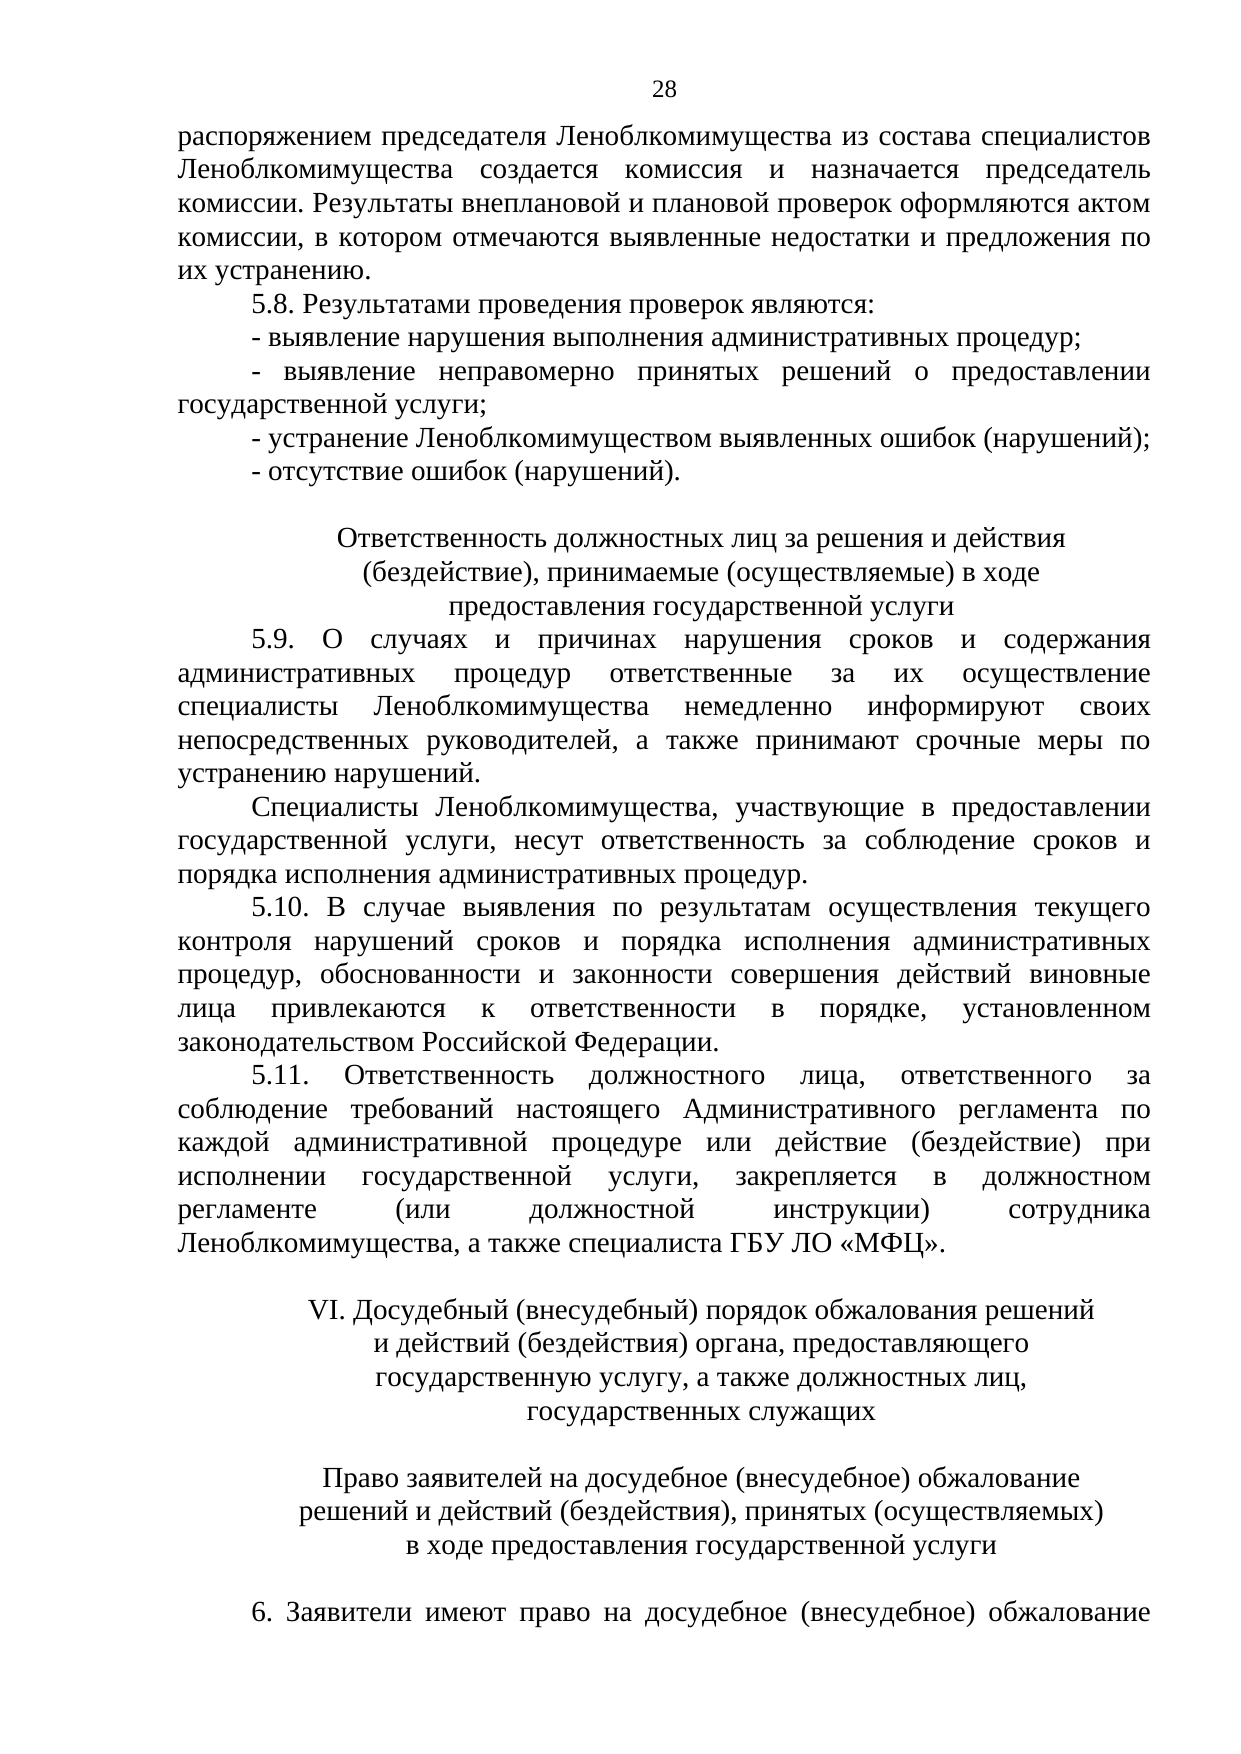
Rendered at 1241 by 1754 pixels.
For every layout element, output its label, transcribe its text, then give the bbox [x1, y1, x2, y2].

text 5.9. О случаях и причинах нарушения сроков и содержания административных процедур ответственные за их осуществление специалисты Леноблкомимущества немедленно информируют своих непосредственных руководителей, а также принимают срочные меры по устранению нарушений. [177, 621, 1152, 789]
text (бездействие), принимаемые (осуществляемые) в ходе [177, 554, 1152, 588]
text VI. Досудебный (внесудебный) порядок обжалования решений [177, 1292, 1152, 1326]
text - устранение Леноблкомимуществом выявленных ошибок (нарушений); [177, 420, 1152, 453]
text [177, 118, 1152, 286]
text государственных служащих [177, 1393, 1152, 1426]
text - выявление неправомерно принятых решений о предоставлении государственной услуги; [177, 353, 1152, 420]
text 5.11. Ответственность должностного лица, ответственного за соблюдение требований настоящего Административного регламента по каждой административной процедуре или действие (бездействие) при исполнении государственной услуги, закрепляется в должностном регламенте (или должностной инструкции) сотрудника Леноблкомимущества, а также специалиста ГБУ ЛО «МФЦ». [177, 1057, 1152, 1258]
text - отсутствие ошибок (нарушений). [177, 453, 1152, 487]
text 5.10. В случае выявления по результатам осуществления текущего контроля нарушений сроков и порядка исполнения административных процедур, обоснованности и законности совершения действий виновные лица привлекаются к ответственности в порядке, установленном законодательством Российской Федерации. [177, 889, 1152, 1057]
text - выявление нарушения выполнения административных процедур; [177, 319, 1152, 353]
text Ответственность должностных лиц за решения и действия [177, 521, 1152, 554]
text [177, 1594, 1152, 1627]
text 5.8. Результатами проведения проверок являются: [177, 286, 1152, 319]
text в ходе предоставления государственной услуги [177, 1527, 1152, 1560]
text Специалисты Леноблкомимущества, участвующие в предоставлении государственной услуги, несут ответственность за соблюдение сроков и порядка исполнения административных процедур. [177, 789, 1152, 889]
text Право заявителей на досудебное (внесудебное) обжалование [177, 1460, 1152, 1493]
text решений и действий (бездействия), принятых (осуществляемых) [177, 1493, 1152, 1527]
text государственную услугу, а также должностных лиц, [177, 1359, 1152, 1393]
text и действий (бездействия) органа, предоставляющего [177, 1326, 1152, 1359]
text предоставления государственной услуги [177, 588, 1152, 621]
